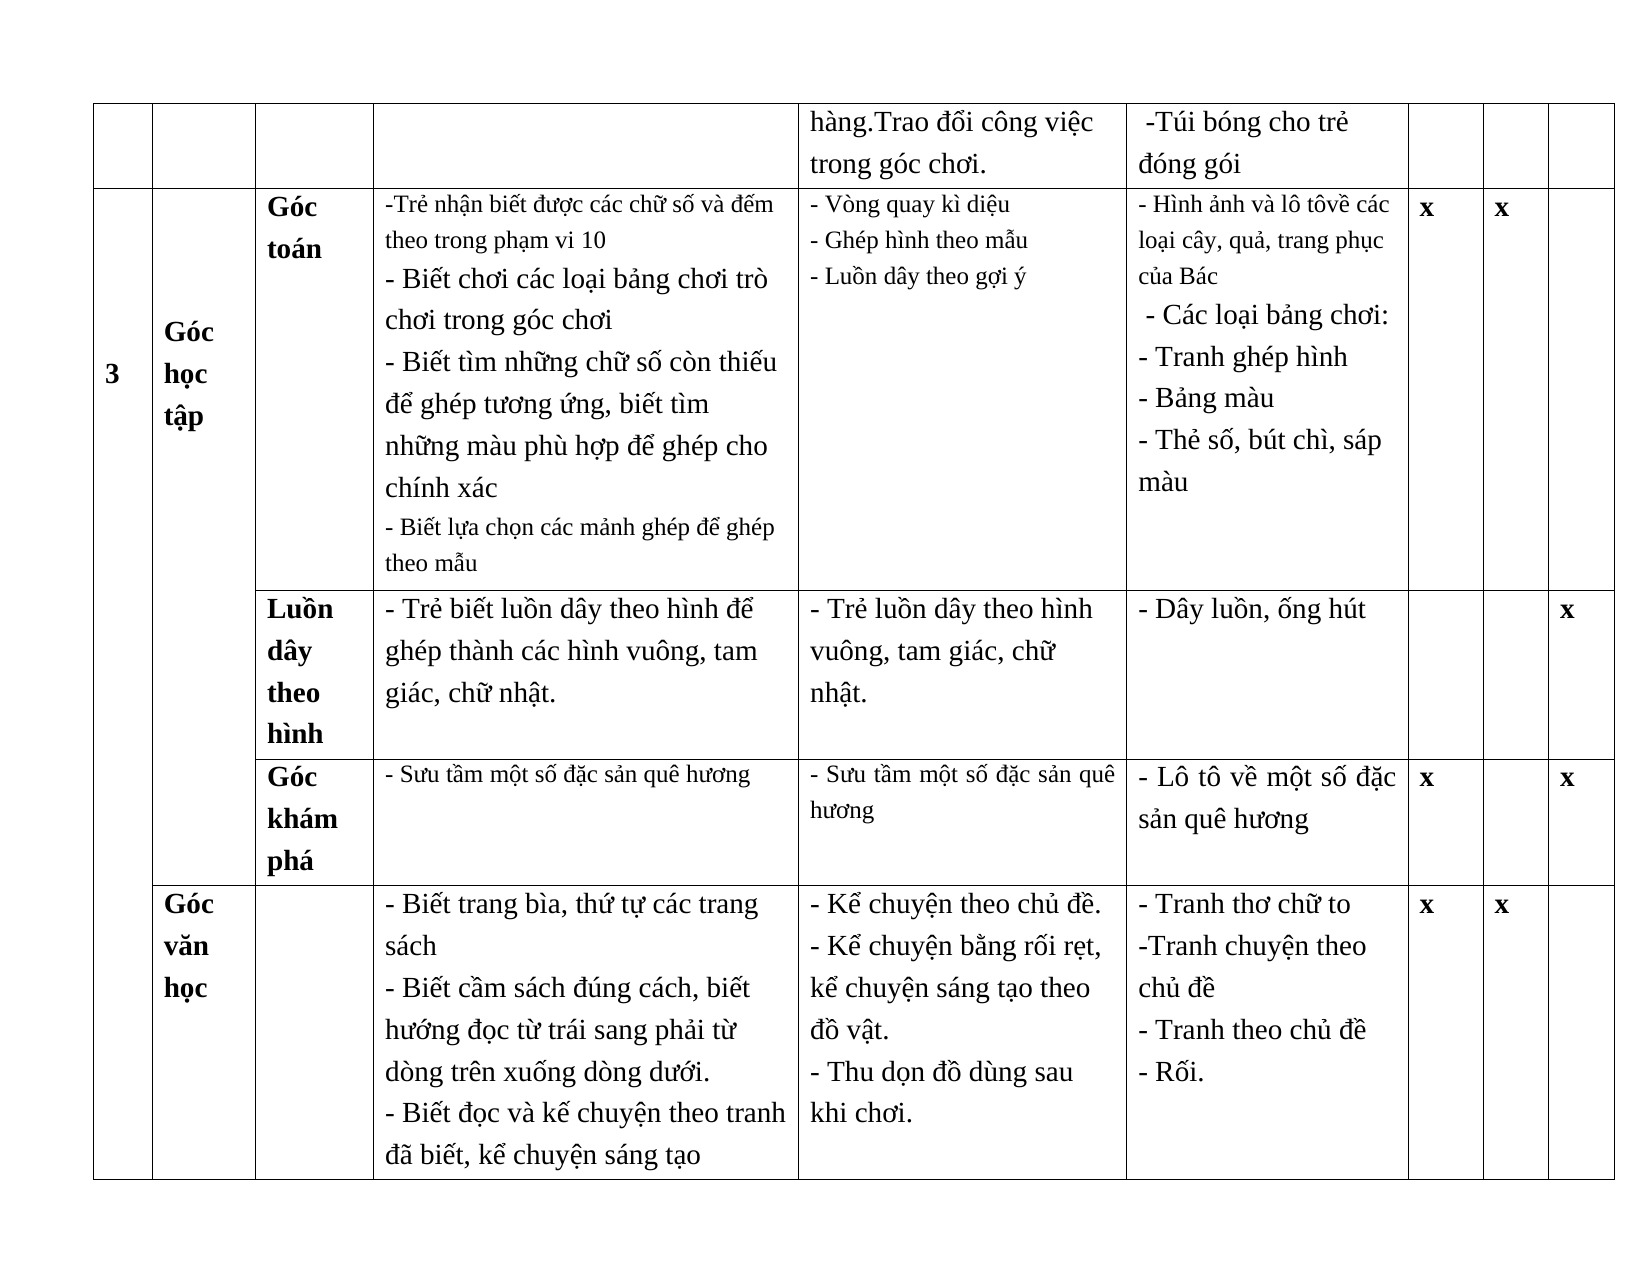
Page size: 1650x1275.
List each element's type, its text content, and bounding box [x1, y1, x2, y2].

table_cell x [1549, 591, 1614, 758]
table_cell [1409, 591, 1483, 758]
table_cell - Hình ảnh và lô tôvề các loại cây, quả, trang phục của Bác - Các loại bảng chơi: - Tranh ghép hình - Bảng màu - Thẻ số, bút chì, sáp màu [1127, 189, 1408, 590]
table_cell - Sưu tầm một số đặc sản quê hương [374, 760, 798, 885]
table_cell [1484, 591, 1548, 758]
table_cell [1127, 886, 1408, 1179]
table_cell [799, 886, 1126, 1179]
table_cell [1484, 760, 1548, 885]
table_cell - Dây luồn, ống hút [1127, 591, 1408, 758]
table_cell - Sưu tầm một số đặc sản quê hương [799, 760, 1126, 885]
table_cell x [1549, 760, 1614, 885]
table_cell [1549, 189, 1614, 590]
table_cell [1549, 886, 1614, 1179]
table_cell - Trẻ biết luồn dây theo hình để ghép thành các hình vuông, tam giác, chữ nhật. [374, 591, 798, 758]
table_cell Góc khám phá [256, 760, 373, 885]
table_cell - Vòng quay kì diệu - Ghép hình theo mẫu - Luồn dây theo gợi ý [799, 189, 1126, 590]
table_cell [1549, 104, 1614, 188]
table_cell x [1484, 886, 1548, 1179]
table_cell Góc văn học [153, 886, 255, 1179]
table_cell x [1484, 104, 1548, 188]
table_cell [256, 886, 373, 1179]
table_cell Luồn dây theo hình [256, 591, 373, 758]
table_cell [256, 104, 373, 188]
table_cell - Trẻ luồn dây theo hình vuông, tam giác, chữ nhật. [799, 591, 1126, 758]
table_cell x [1409, 189, 1483, 590]
table_cell x [1484, 189, 1548, 590]
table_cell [374, 886, 798, 1179]
table_cell -Trẻ nhận biết được các chữ số và đếm theo trong phạm vi 10 - Biết chơi các loại bảng chơi trò chơi trong góc chơi - Biết tìm những chữ số còn thiếu để ghép tương ứng, biết tìm những màu phù hợp để ghép cho chính xác - Biết lựa chọn các mảnh ghép để ghép theo mẫu [374, 189, 798, 590]
table_cell x [1409, 886, 1483, 1179]
table_cell x [1409, 760, 1483, 885]
table_cell 3 [94, 189, 152, 1179]
table_cell [1409, 104, 1483, 188]
table_cell Góc toán [256, 189, 373, 590]
table_cell Góc học tập [153, 189, 255, 885]
table_cell - Lô tô về một số đặc sản quê hương [1127, 760, 1408, 885]
